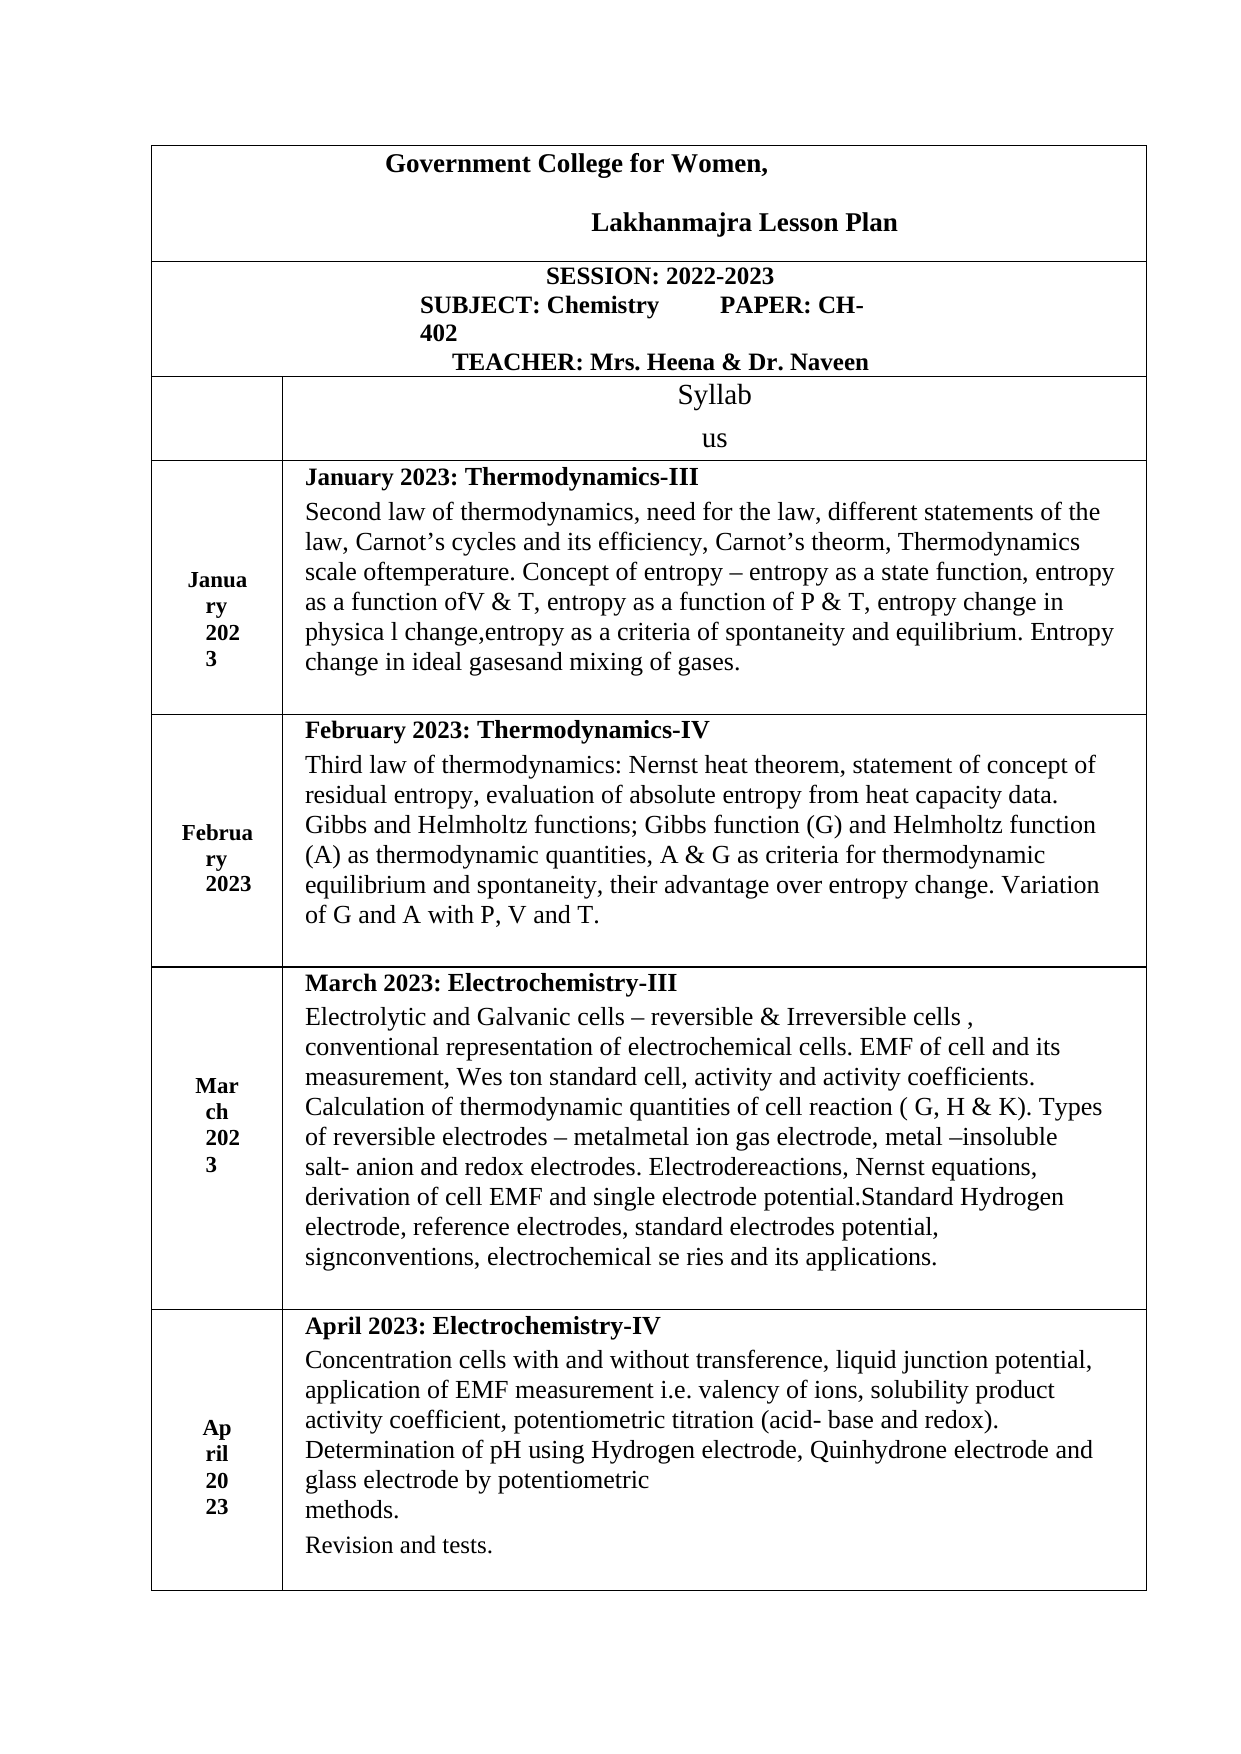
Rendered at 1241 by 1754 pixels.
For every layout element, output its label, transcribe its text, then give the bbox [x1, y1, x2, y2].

table_cell January 2023: Thermodynamics-III Second law of thermodynamics, need for the law, different statements of the law, Carnot’s cycles and its efficiency, Carnot’s theorm, Thermodynamics scale oftemperature. Concept of entropy – entropy as a state function, entropy as a function ofV & T, entropy as a function of P & T, entropy change in physica l change,entropy as a criteria of spontaneity and equilibrium. Entropy change in ideal gasesand mixing of gases. [283, 461, 1146, 713]
table_cell April 2023: Electrochemistry-IV Concentration cells with and without transference, liquid junction potential, application of EMF measurement i.e. valency of ions, solubility product activity coefficient, potentiometric titration (acid- base and redox). Determination of pH using Hydrogen electrode, Quinhydrone electrode and glass electrode by potentiometric methods. Revision and tests. [283, 1310, 1146, 1590]
table_header Government College for Women, Lakhanmajra Lesson Plan [152, 146, 1146, 261]
table_cell [152, 377, 282, 460]
table_cell March 2023 [152, 968, 282, 1309]
table_cell February 2023 [152, 715, 282, 966]
table_cell February 2023: Thermodynamics-IV Third law of thermodynamics: Nernst heat theorem, statement of concept of residual entropy, evaluation of absolute entropy from heat capacity data. Gibbs and Helmholtz functions; Gibbs function (G) and Helmholtz function (A) as thermodynamic quantities, A & G as criteria for thermodynamic equilibrium and spontaneity, their advantage over entropy change. Variation of G and A with P, V and T. [283, 715, 1146, 966]
table_cell SESSION: 2022-2023 SUBJECT: Chemistry PAPER: CH-402 TEACHER: Mrs. Heena & Dr. Naveen [152, 262, 1146, 376]
table_cell January 2023 [152, 461, 282, 713]
table_cell April 2023 [152, 1310, 282, 1590]
table_cell March 2023: Electrochemistry-III Electrolytic and Galvanic cells – reversible & Irreversible cells , conventional representation of electrochemical cells. EMF of cell and its measurement, Wes ton standard cell, activity and activity coefficients. Calculation of thermodynamic quantities of cell reaction ( G, H & K). Types of reversible electrodes – metalmetal ion gas electrode, metal –insoluble salt- anion and redox electrodes. Electrodereactions, Nernst equations, derivation of cell EMF and single electrode potential.Standard Hydrogen electrode, reference electrodes, standard electrodes potential, signconventions, electrochemical se ries and its applications. [283, 968, 1146, 1309]
table_cell Syllabus [283, 377, 1146, 460]
